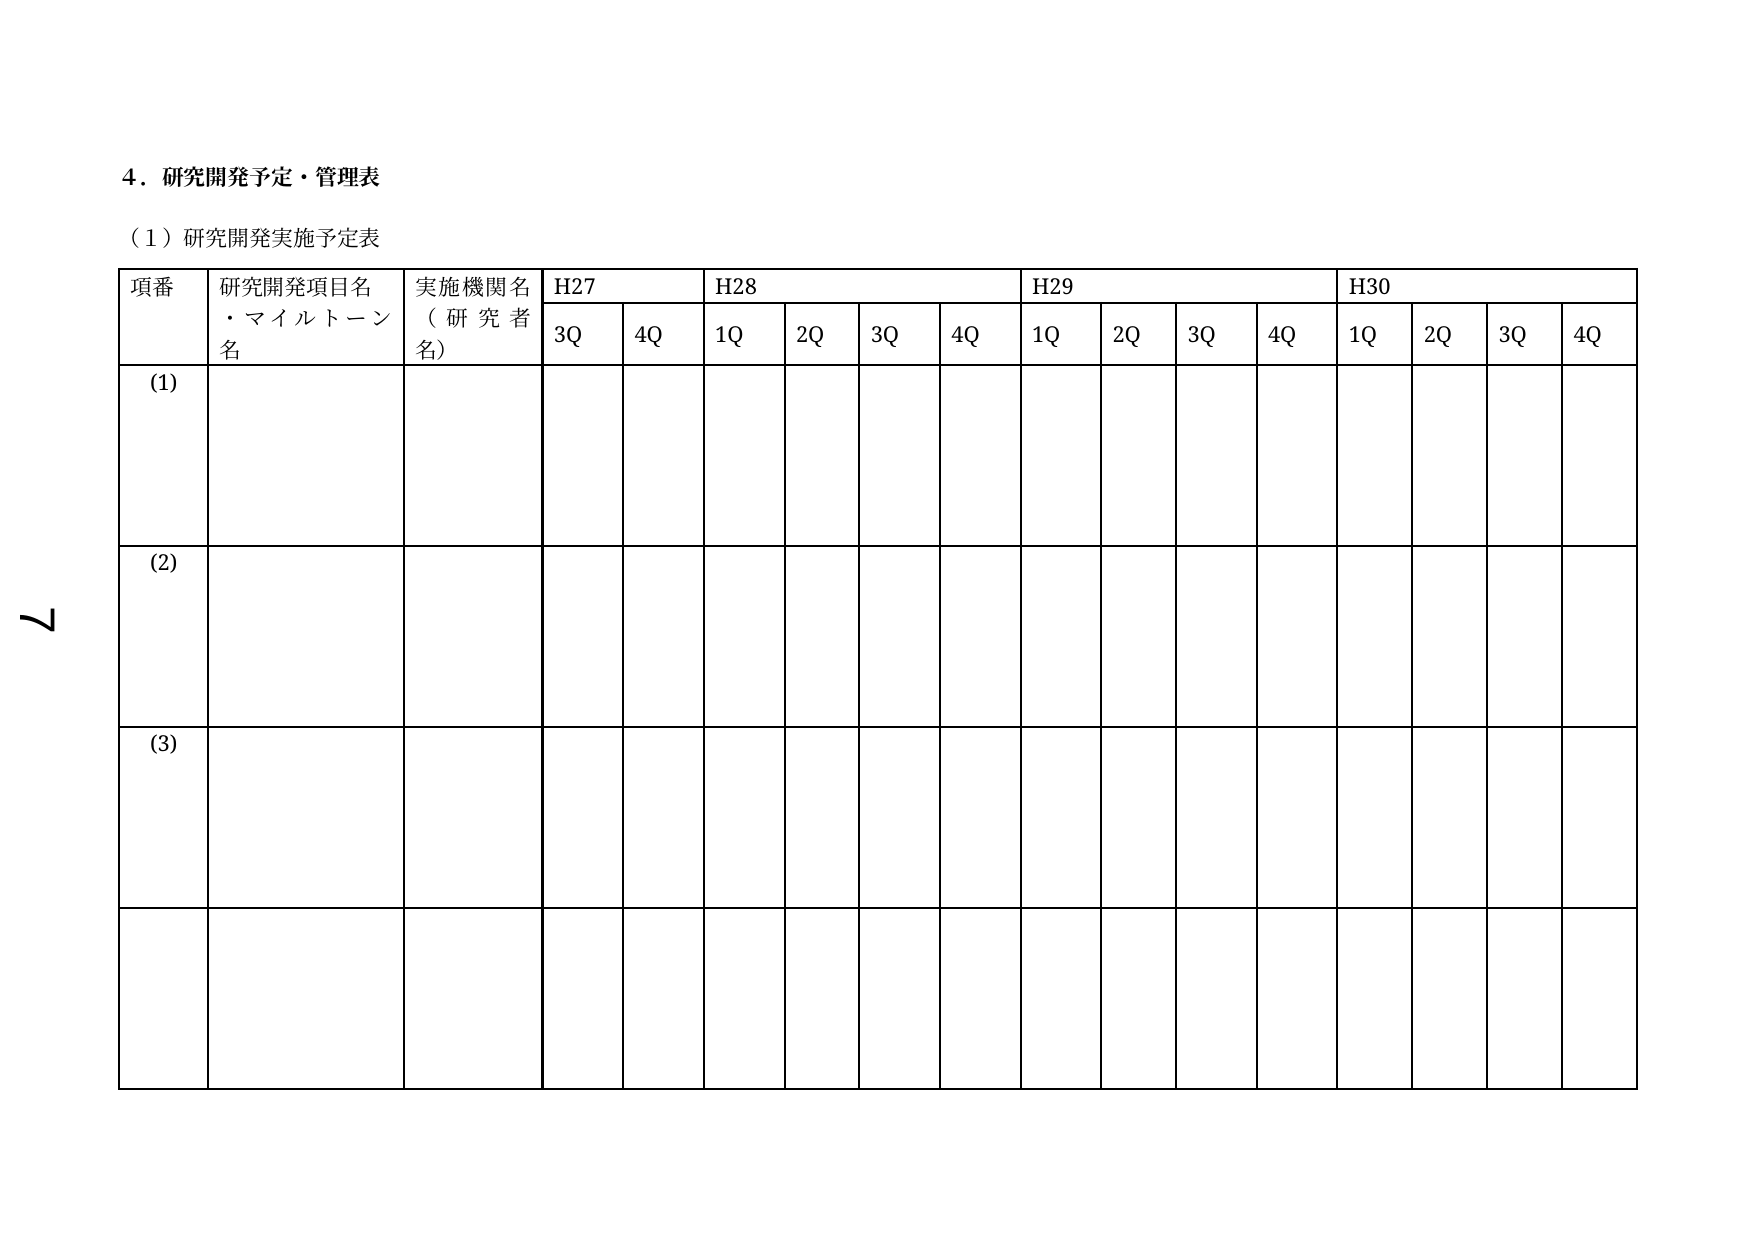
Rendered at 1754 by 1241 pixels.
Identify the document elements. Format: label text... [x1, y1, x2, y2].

table_cell 3Q [1488, 304, 1561, 364]
table_header 項番 [120, 270, 207, 364]
table_cell [860, 728, 939, 907]
table_cell [544, 366, 622, 545]
table_cell [1488, 547, 1561, 726]
table_cell [405, 728, 541, 907]
table_cell [1022, 909, 1100, 1088]
table_cell [209, 728, 403, 907]
table_cell 1Q [1338, 304, 1411, 364]
table_cell [1338, 366, 1411, 545]
table_cell [705, 728, 784, 907]
table_cell [786, 366, 858, 545]
table_cell 2Q [786, 304, 858, 364]
table_cell [544, 909, 622, 1088]
table_cell [405, 909, 541, 1088]
table_cell (2) [120, 547, 207, 726]
table_cell [1177, 366, 1256, 545]
table_cell [1338, 547, 1411, 726]
table_cell 4Q [1258, 304, 1336, 364]
table_cell [624, 547, 703, 726]
table_cell [1177, 547, 1256, 726]
table_cell 3Q [860, 304, 939, 364]
table_cell [1563, 728, 1636, 907]
table_cell 4Q [1563, 304, 1636, 364]
table_cell [1563, 909, 1636, 1088]
table_cell 3Q [1177, 304, 1256, 364]
table_cell [1413, 547, 1486, 726]
table_cell [624, 909, 703, 1088]
table_cell 4Q [941, 304, 1020, 364]
table_cell [941, 547, 1020, 726]
table_cell [1258, 547, 1336, 726]
table_cell [1022, 547, 1100, 726]
table_cell 2Q [1413, 304, 1486, 364]
table_cell [1338, 909, 1411, 1088]
table_cell [1102, 547, 1175, 726]
table_cell [860, 909, 939, 1088]
table_cell 1Q [705, 304, 784, 364]
table_cell 1Q [1022, 304, 1100, 364]
text （１）研究開発実施予定表 [118, 207, 1636, 268]
table_cell [1488, 366, 1561, 545]
table_header H27 [544, 270, 703, 302]
table_cell [1413, 728, 1486, 907]
table_cell [860, 366, 939, 545]
table_cell [405, 547, 541, 726]
table_cell [1563, 547, 1636, 726]
table_header H28 [705, 270, 1020, 302]
table_cell [1022, 728, 1100, 907]
table_cell [1413, 366, 1486, 545]
table_cell [941, 728, 1020, 907]
table_cell [1258, 366, 1336, 545]
table_cell 4Q [624, 304, 703, 364]
table_cell [624, 728, 703, 907]
table_header H30 [1338, 270, 1636, 302]
table_cell [1488, 909, 1561, 1088]
table_cell [705, 547, 784, 726]
table_cell [209, 909, 403, 1088]
table_cell [1102, 909, 1175, 1088]
table_cell [941, 366, 1020, 545]
table_cell [1177, 909, 1256, 1088]
table_cell [1488, 728, 1561, 907]
table_cell [1563, 366, 1636, 545]
table_cell [1258, 909, 1336, 1088]
table_cell [786, 909, 858, 1088]
table_cell [705, 366, 784, 545]
table_cell [209, 366, 403, 545]
table_header H29 [1022, 270, 1336, 302]
table_cell [1102, 728, 1175, 907]
table_header 実施機関名（研究者名） [405, 270, 541, 364]
table_cell [1258, 728, 1336, 907]
table_cell [786, 547, 858, 726]
table_cell [941, 909, 1020, 1088]
table_cell 3Q [544, 304, 622, 364]
table_cell (3) [120, 728, 207, 907]
table_cell [1022, 366, 1100, 545]
table_cell 2Q [1102, 304, 1175, 364]
table_cell [209, 547, 403, 726]
table_cell [544, 547, 622, 726]
table_cell [120, 909, 207, 1088]
table_cell [705, 909, 784, 1088]
text ４．研究開発予定・管理表 [118, 145, 1636, 207]
table_header 研究開発項目名 ・マイルトーン名 [209, 270, 403, 364]
table_cell (1) [120, 366, 207, 545]
table_cell [1102, 366, 1175, 545]
table_cell [1413, 909, 1486, 1088]
table_cell [405, 366, 541, 545]
table_cell [624, 366, 703, 545]
table_cell [1338, 728, 1411, 907]
table_cell [544, 728, 622, 907]
table_cell [1177, 728, 1256, 907]
table_cell [860, 547, 939, 726]
table_cell [786, 728, 858, 907]
